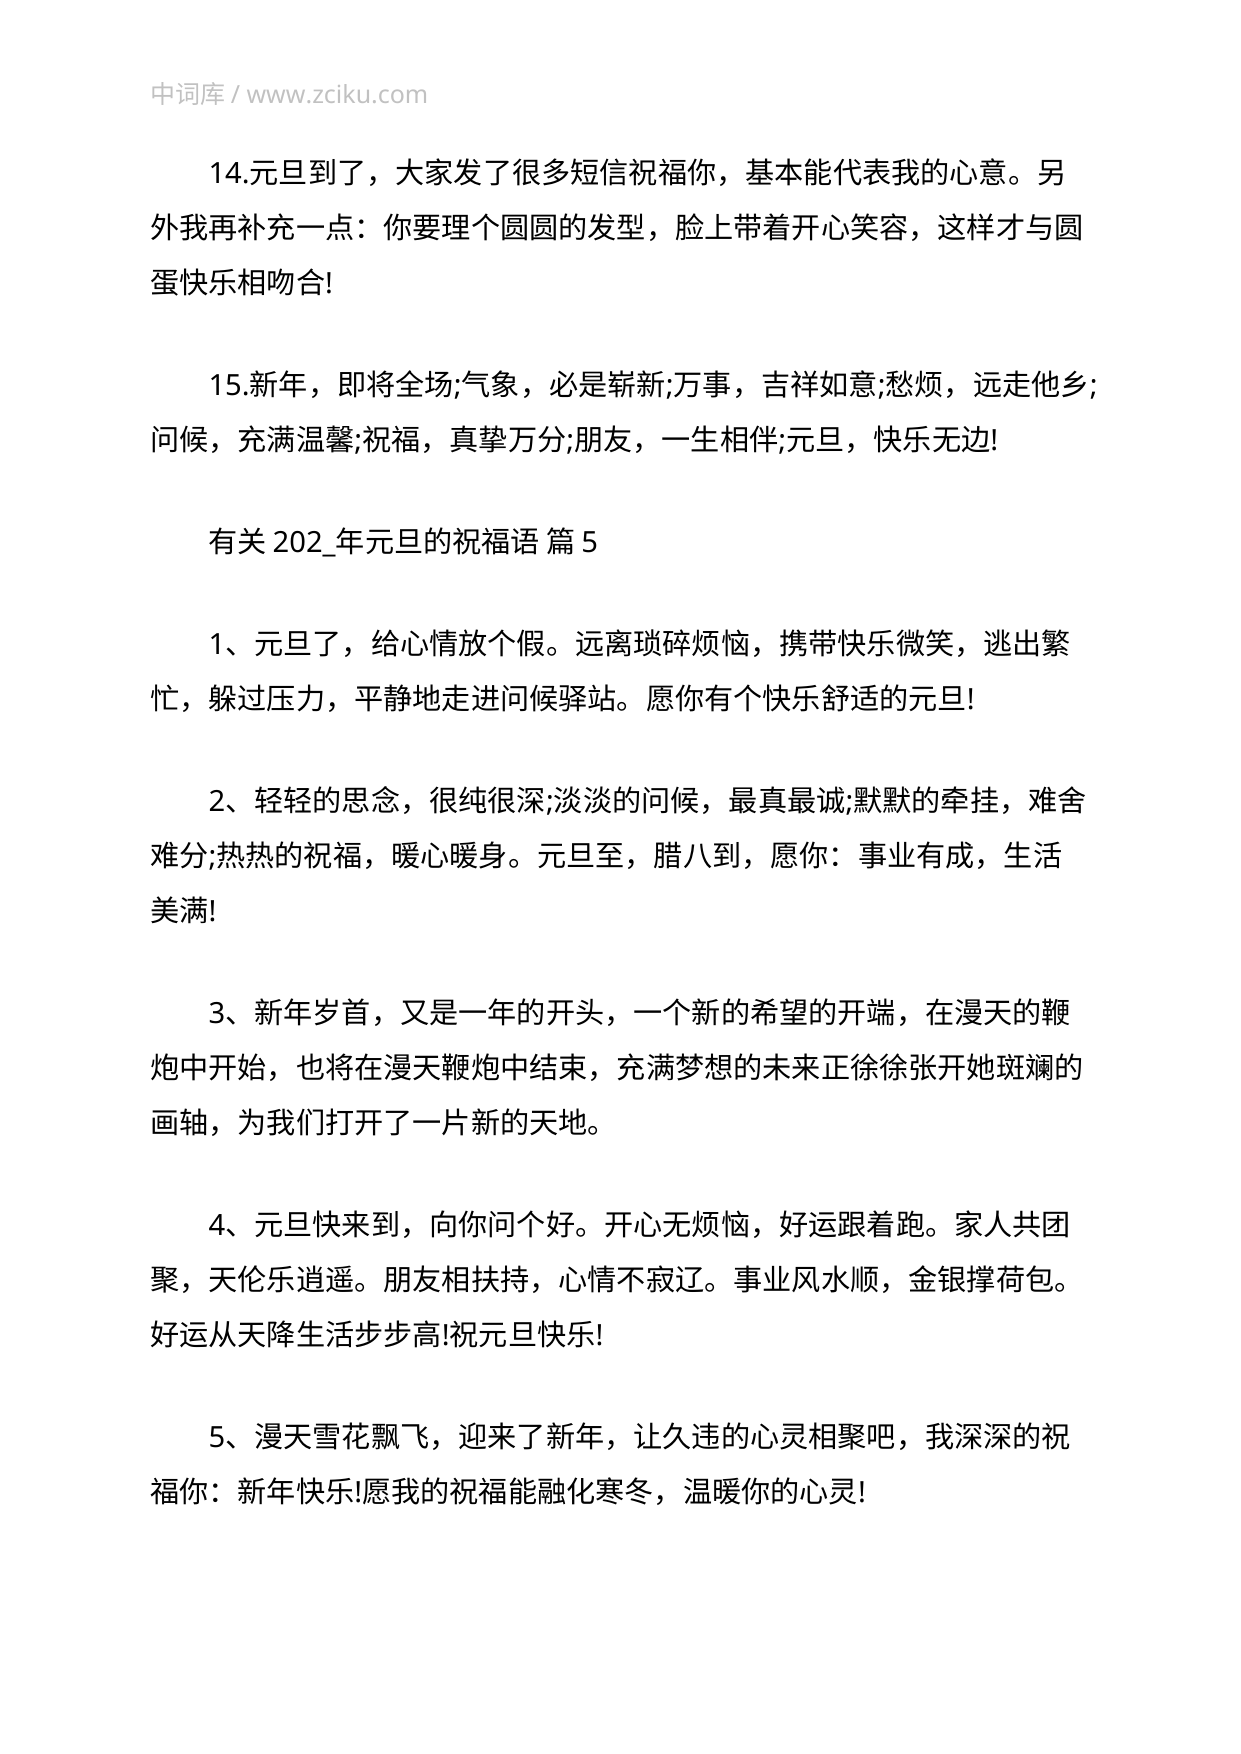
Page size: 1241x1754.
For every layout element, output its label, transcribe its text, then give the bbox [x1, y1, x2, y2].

text 2、轻轻的思念，很纯很深;淡淡的问候，最真最诚;默默的牵挂，难舍难分;热热的祝福，暖心暖身。元旦至，腊八到，愿你：事业有成，生活美满! [150, 778, 1090, 930]
text 3、新年岁首，又是一年的开头，一个新的希望的开端，在漫天的鞭炮中开始，也将在漫天鞭炮中结束，充满梦想的未来正徐徐张开她斑斓的画轴，为我们打开了一片新的天地。 [150, 990, 1090, 1142]
text 1、元旦了，给心情放个假。远离琐碎烦恼，携带快乐微笑，逃出繁忙，躲过压力，平静地走进问候驿站。愿你有个快乐舒适的元旦! [150, 621, 1090, 718]
text 4、元旦快来到，向你问个好。开心无烦恼，好运跟着跑。家人共团聚，天伦乐逍遥。朋友相扶持，心情不寂辽。事业风水顺，金银撑荷包。好运从天降生活步步高!祝元旦快乐! [150, 1201, 1090, 1354]
text 5、漫天雪花飘飞，迎来了新年，让久违的心灵相聚吧，我深深的祝福你：新年快乐!愿我的祝福能融化寒冬，温暖你的心灵! [150, 1413, 1090, 1511]
text 有关202_年元旦的祝福语 篇5 [150, 519, 1090, 561]
text 14.元旦到了，大家发了很多短信祝福你，基本能代表我的心意。另外我再补充一点：你要理个圆圆的发型，脸上带着开心笑容，这样才与圆蛋快乐相吻合! [150, 150, 1090, 302]
text 15.新年，即将全场;气象，必是崭新;万事，吉祥如意;愁烦，远走他乡;问候，充满温馨;祝福，真挚万分;朋友，一生相伴;元旦，快乐无边! [150, 362, 1090, 459]
